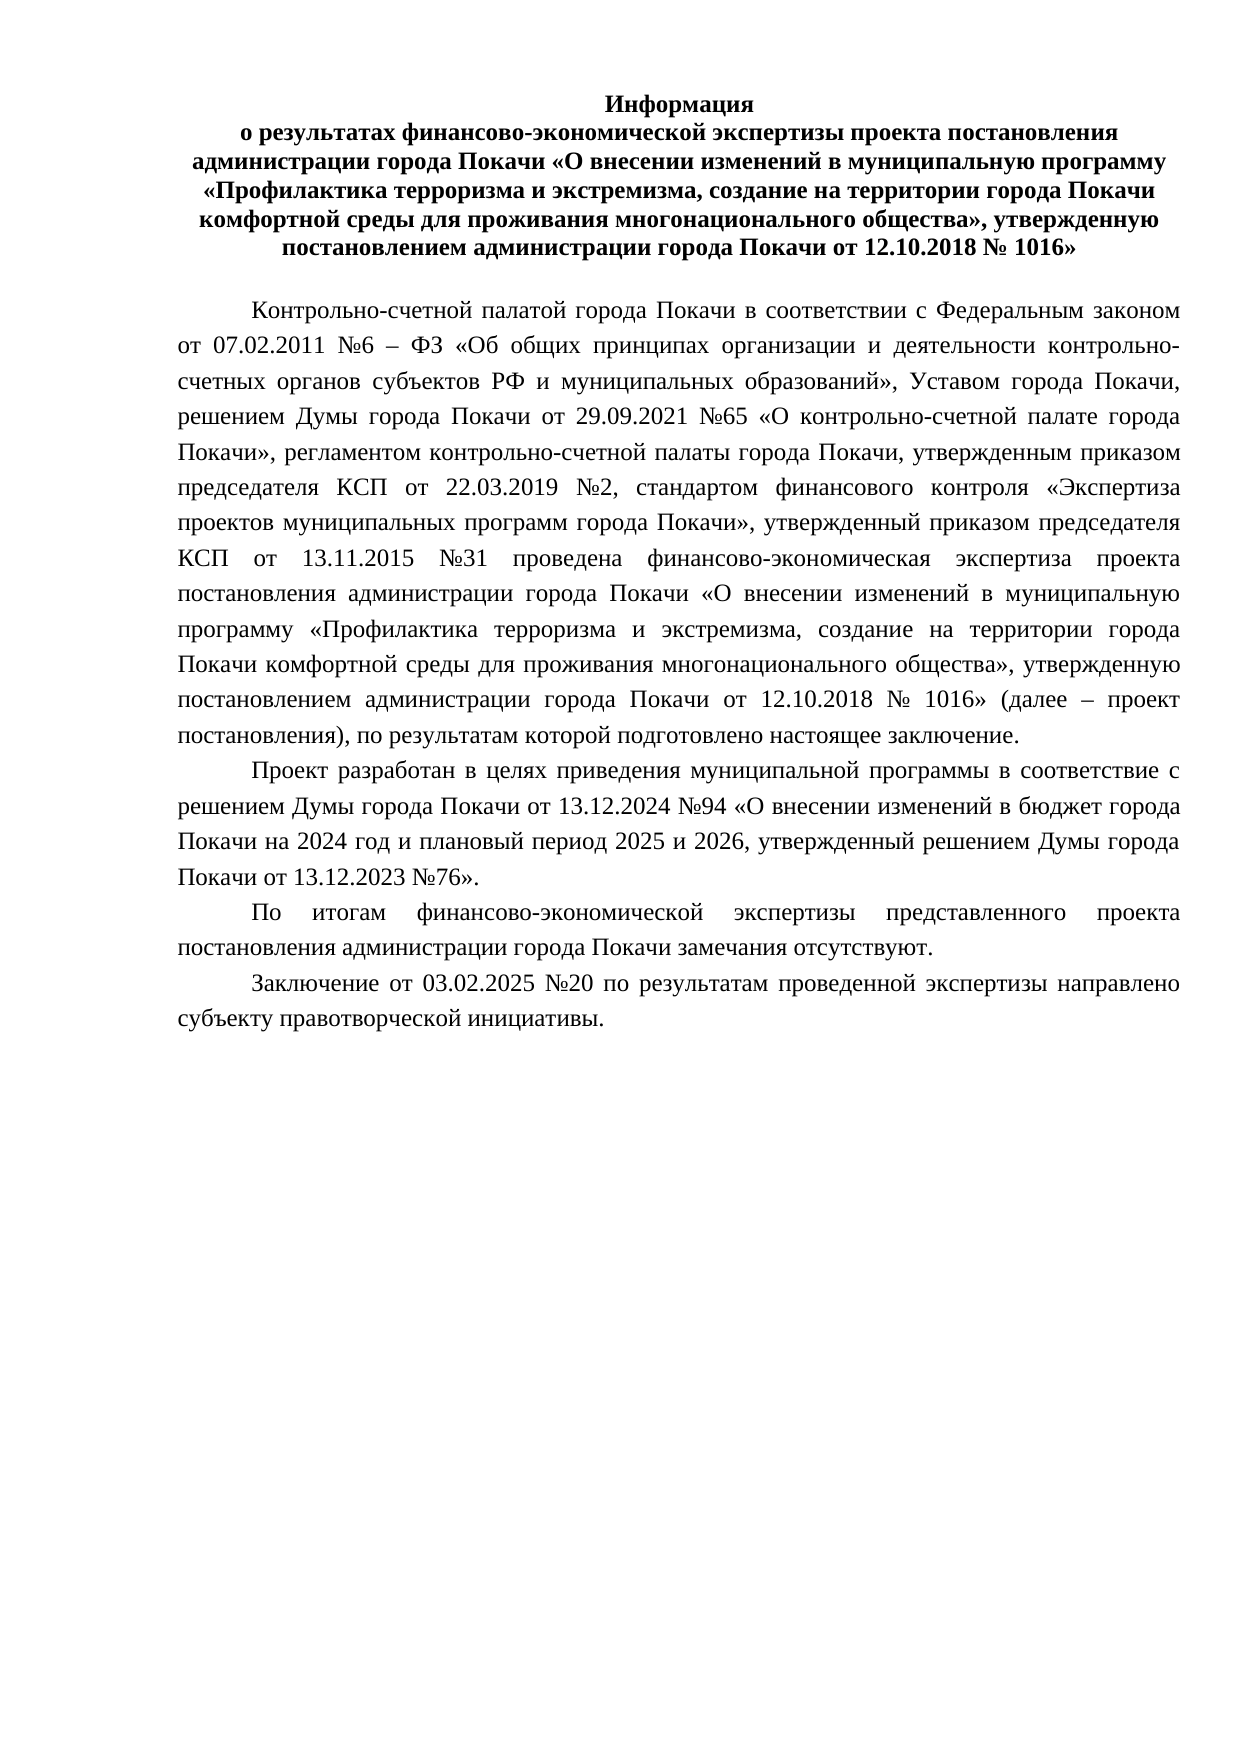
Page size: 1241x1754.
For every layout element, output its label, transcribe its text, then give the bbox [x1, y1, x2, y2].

text Проект разработан в целях приведения муниципальной программы в соответствие с решением Думы города Покачи от 13.12.2024 №94 «О внесении изменений в бюджет города Покачи на 2024 год и плановый период 2025 и 2026, утвержденный решением Думы города Покачи от 13.12.2023 №76». [177, 750, 1181, 892]
text Контрольно-счетной палатой города Покачи в соответствии с Федеральным законом от 07.02.2011 №6 – ФЗ «Об общих принципах организации и деятельности контрольно-счетных органов субъектов РФ и муниципальных образований», Уставом города Покачи, решением Думы города Покачи от 29.09.2021 №65 «О контрольно-счетной палате города Покачи», регламентом контрольно-счетной палаты города Покачи, утвержденным приказом председателя КСП от 22.03.2019 №2, стандартом финансового контроля «Экспертиза проектов муниципальных программ города Покачи», утвержденный приказом председателя КСП от 13.11.2015 №31 проведена финансово-экономическая экспертиза проекта постановления администрации города Покачи «О внесении изменений в муниципальную программу «Профилактика терроризма и экстремизма, создание на территории города Покачи комфортной среды для проживания многонационального общества», утвержденную постановлением администрации города Покачи от 12.10.2018 № 1016» (далее – проект постановления), по результатам которой подготовлено настоящее заключение. [177, 290, 1181, 750]
text о результатах финансово-экономической экспертизы проекта постановления администрации города Покачи «О внесении изменений в муниципальную программу «Профилактика терроризма и экстремизма, создание на территории города Покачи комфортной среды для проживания многонационального общества», утвержденную постановлением администрации города Покачи от 12.10.2018 № 1016» [177, 117, 1181, 261]
text Информация [177, 89, 1181, 117]
text По итогам финансово-экономической экспертизы представленного проекта постановления администрации города Покачи замечания отсутствуют. [177, 892, 1181, 963]
text Заключение от 03.02.2025 №20 по результатам проведенной экспертизы направлено субъекту правотворческой инициативы. [177, 963, 1181, 1034]
